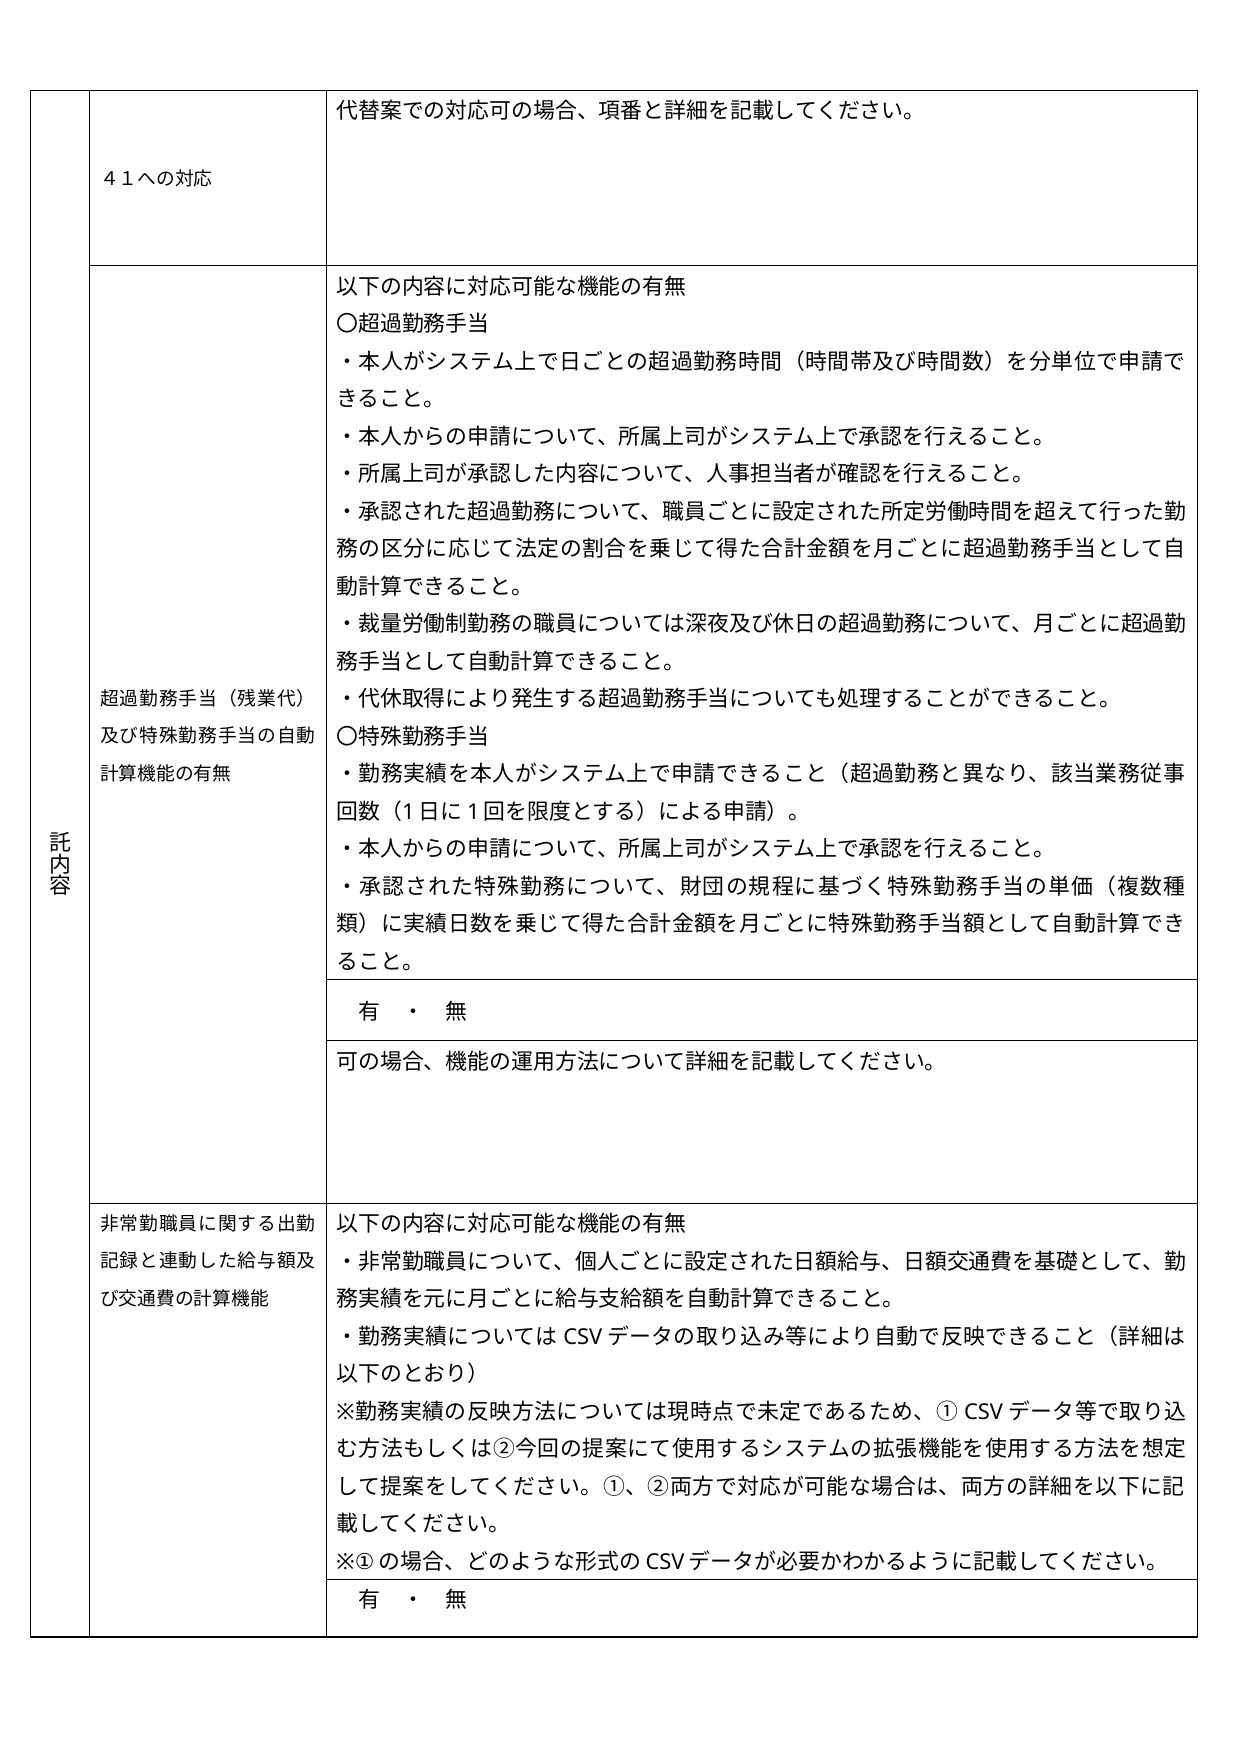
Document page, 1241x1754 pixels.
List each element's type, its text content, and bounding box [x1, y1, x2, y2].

table_cell 有 ・ 無 [327, 980, 1197, 1040]
table_cell 以下の内容に対応可能な機能の有無 〇超過勤務手当 ・本人がシステム上で日ごとの超過勤務時間（時間帯及び時間数）を分単位で申請できること。 ・本人からの申請について、所属上司がシステム上で承認を行えること。 ・所属上司が承認した内容について、人事担当者が確認を行えること。 ・承認された超過勤務について、職員ごとに設定された所定労働時間を超えて行った勤務の区分に応じて法定の割合を乗じて得た合計金額を月ごとに超過勤務手当として自動計算できること。 ・裁量労働制勤務の職員については深夜及び休日の超過勤務について、月ごとに超過勤務手当として自動計算できること。 ・代休取得により発生する超過勤務手当についても処理することができること。 〇特殊勤務手当 ・勤務実績を本人がシステム上で申請できること（超過勤務と異なり、該当業務従事回数（1日に1回を限度とする）による申請）。 ・本人からの申請について、所属上司がシステム上で承認を行えること。 ・承認された特殊勤務について、財団の規程に基づく特殊勤務手当の単価（複数種類）に実績日数を乗じて得た合計金額を月ごとに特殊勤務手当額として自動計算できること。 [327, 266, 1197, 978]
table_cell 委託内容 [31, 91, 89, 1636]
table_cell 委託内容一覧の項番１～ ４１への対応 [90, 91, 326, 265]
table_cell 有 ・ 無 [327, 1580, 1197, 1636]
table_cell 非常勤職員に関する出勤記録と連動した給与額及び交通費の計算機能 [90, 1204, 326, 1636]
table_cell 以下の内容に対応可能な機能の有無 ・非常勤職員について、個人ごとに設定された日額給与、日額交通費を基礎として、勤務実績を元に月ごとに給与支給額を自動計算できること。 ・勤務実績についてはCSVデータの取り込み等により自動で反映できること（詳細は以下のとおり） ※勤務実績の反映方法については現時点で未定であるため、①CSVデータ等で取り込む方法もしくは②今回の提案にて使用するシステムの拡張機能を使用する方法を想定して提案をしてください。①、②両方で対応が可能な場合は、両方の詳細を以下に記載してください。 ※①の場合、どのような形式のCSVデータが必要かわかるように記載してください。 [327, 1204, 1197, 1578]
table_cell 代替案での対応可の場合、項番と詳細を記載してください。 [327, 91, 1197, 265]
table_cell 超過勤務手当（残業代）及び特殊勤務手当の自動計算機能の有無 [90, 266, 326, 1202]
table_cell 可の場合、機能の運用方法について詳細を記載してください。 [327, 1041, 1197, 1202]
